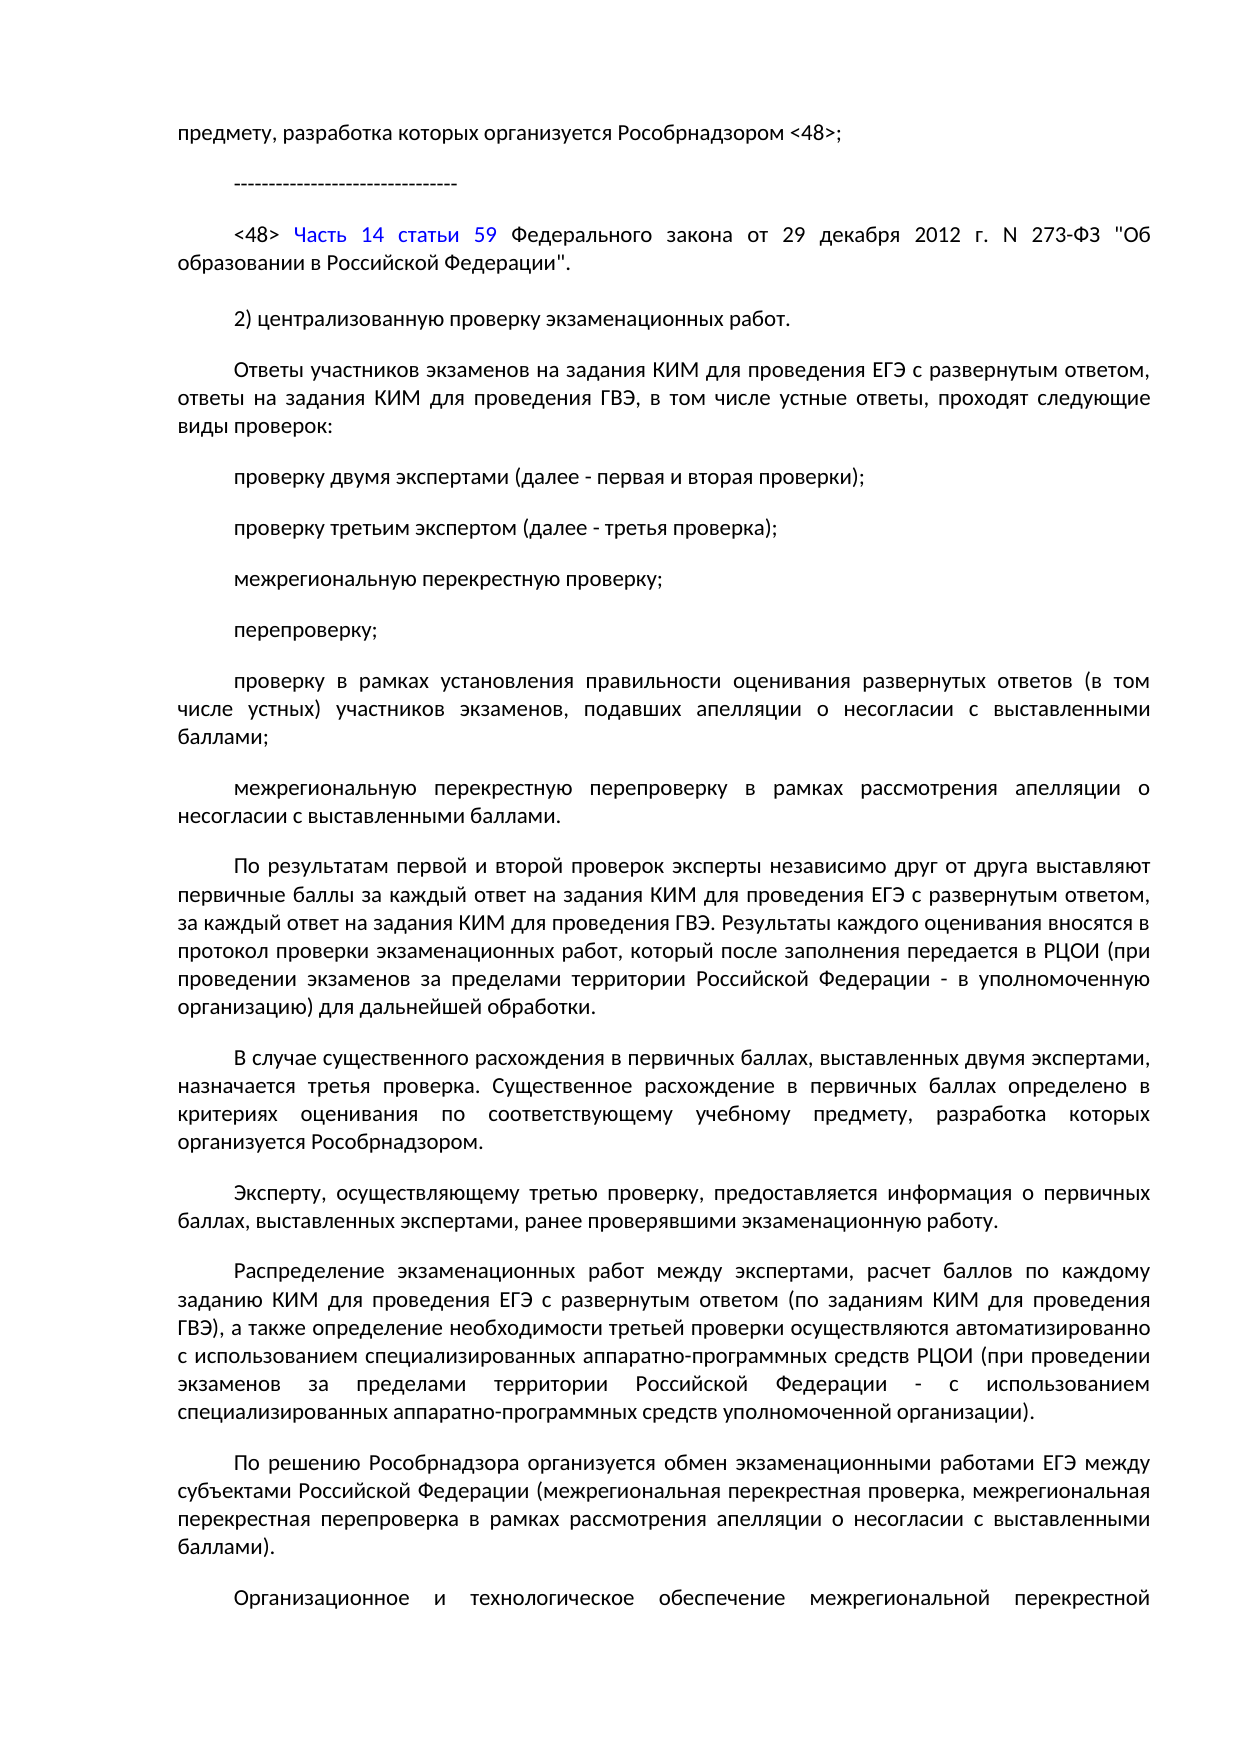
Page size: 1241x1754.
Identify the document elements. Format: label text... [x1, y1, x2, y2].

text проверку двумя экспертами (далее - первая и вторая проверки); [177, 462, 1152, 490]
text 2) централизованную проверку экзаменационных работ. [177, 304, 1152, 332]
text межрегиональную перекрестную проверку; [177, 564, 1152, 592]
text -------------------------------- [177, 169, 1152, 197]
text Эксперту, осуществляющему третью проверку, предоставляется информация о первичных баллах, выставленных экспертами, ранее проверявшими экзаменационную работу. [177, 1178, 1152, 1234]
text Ответы участников экзаменов на задания КИМ для проведения ЕГЭ с развернутым ответом, ответы на задания КИМ для проведения ГВЭ, в том числе устные ответы, проходят следующие виды проверок: [177, 355, 1152, 439]
text проверку третьим экспертом (далее - третья проверка); [177, 513, 1152, 541]
text Распределение экзаменационных работ между экспертами, расчет баллов по каждому заданию КИМ для проведения ЕГЭ с развернутым ответом (по заданиям КИМ для проведения ГВЭ), а также определение необходимости третьей проверки осуществляются автоматизированно с использованием специализированных аппаратно-программных средств РЦОИ (при проведении экзаменов за пределами территории Российской Федерации - с использованием специализированных аппаратно-программных средств уполномоченной организации). [177, 1257, 1152, 1425]
text межрегиональную перекрестную перепроверку в рамках рассмотрения апелляции о несогласии с выставленными баллами. [177, 773, 1152, 829]
text По результатам первой и второй проверок эксперты независимо друг от друга выставляют первичные баллы за каждый ответ на задания КИМ для проведения ЕГЭ с развернутым ответом, за каждый ответ на задания КИМ для проведения ГВЭ. Результаты каждого оценивания вносятся в протокол проверки экзаменационных работ, который после заполнения передается в РЦОИ (при проведении экзаменов за пределами территории Российской Федерации - в уполномоченную организацию) для дальнейшей обработки. [177, 852, 1152, 1020]
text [177, 118, 1152, 146]
text В случае существенного расхождения в первичных баллах, выставленных двумя экспертами, назначается третья проверка. Существенное расхождение в первичных баллах определено в критериях оценивания по соответствующему учебному предмету, разработка которых организуется Рособрнадзором. [177, 1043, 1152, 1155]
text <48> Часть 14 статьи 59 Федерального закона от 29 декабря 2012 г. N 273-ФЗ "Об образовании в Российской Федерации". [177, 220, 1152, 276]
text проверку в рамках установления правильности оценивания развернутых ответов (в том числе устных) участников экзаменов, подавших апелляции о несогласии с выставленными баллами; [177, 666, 1152, 750]
text перепроверку; [177, 615, 1152, 643]
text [177, 1583, 1152, 1611]
text По решению Рособрнадзора организуется обмен экзаменационными работами ЕГЭ между субъектами Российской Федерации (межрегиональная перекрестная проверка, межрегиональная перекрестная перепроверка в рамках рассмотрения апелляции о несогласии с выставленными баллами). [177, 1448, 1152, 1560]
